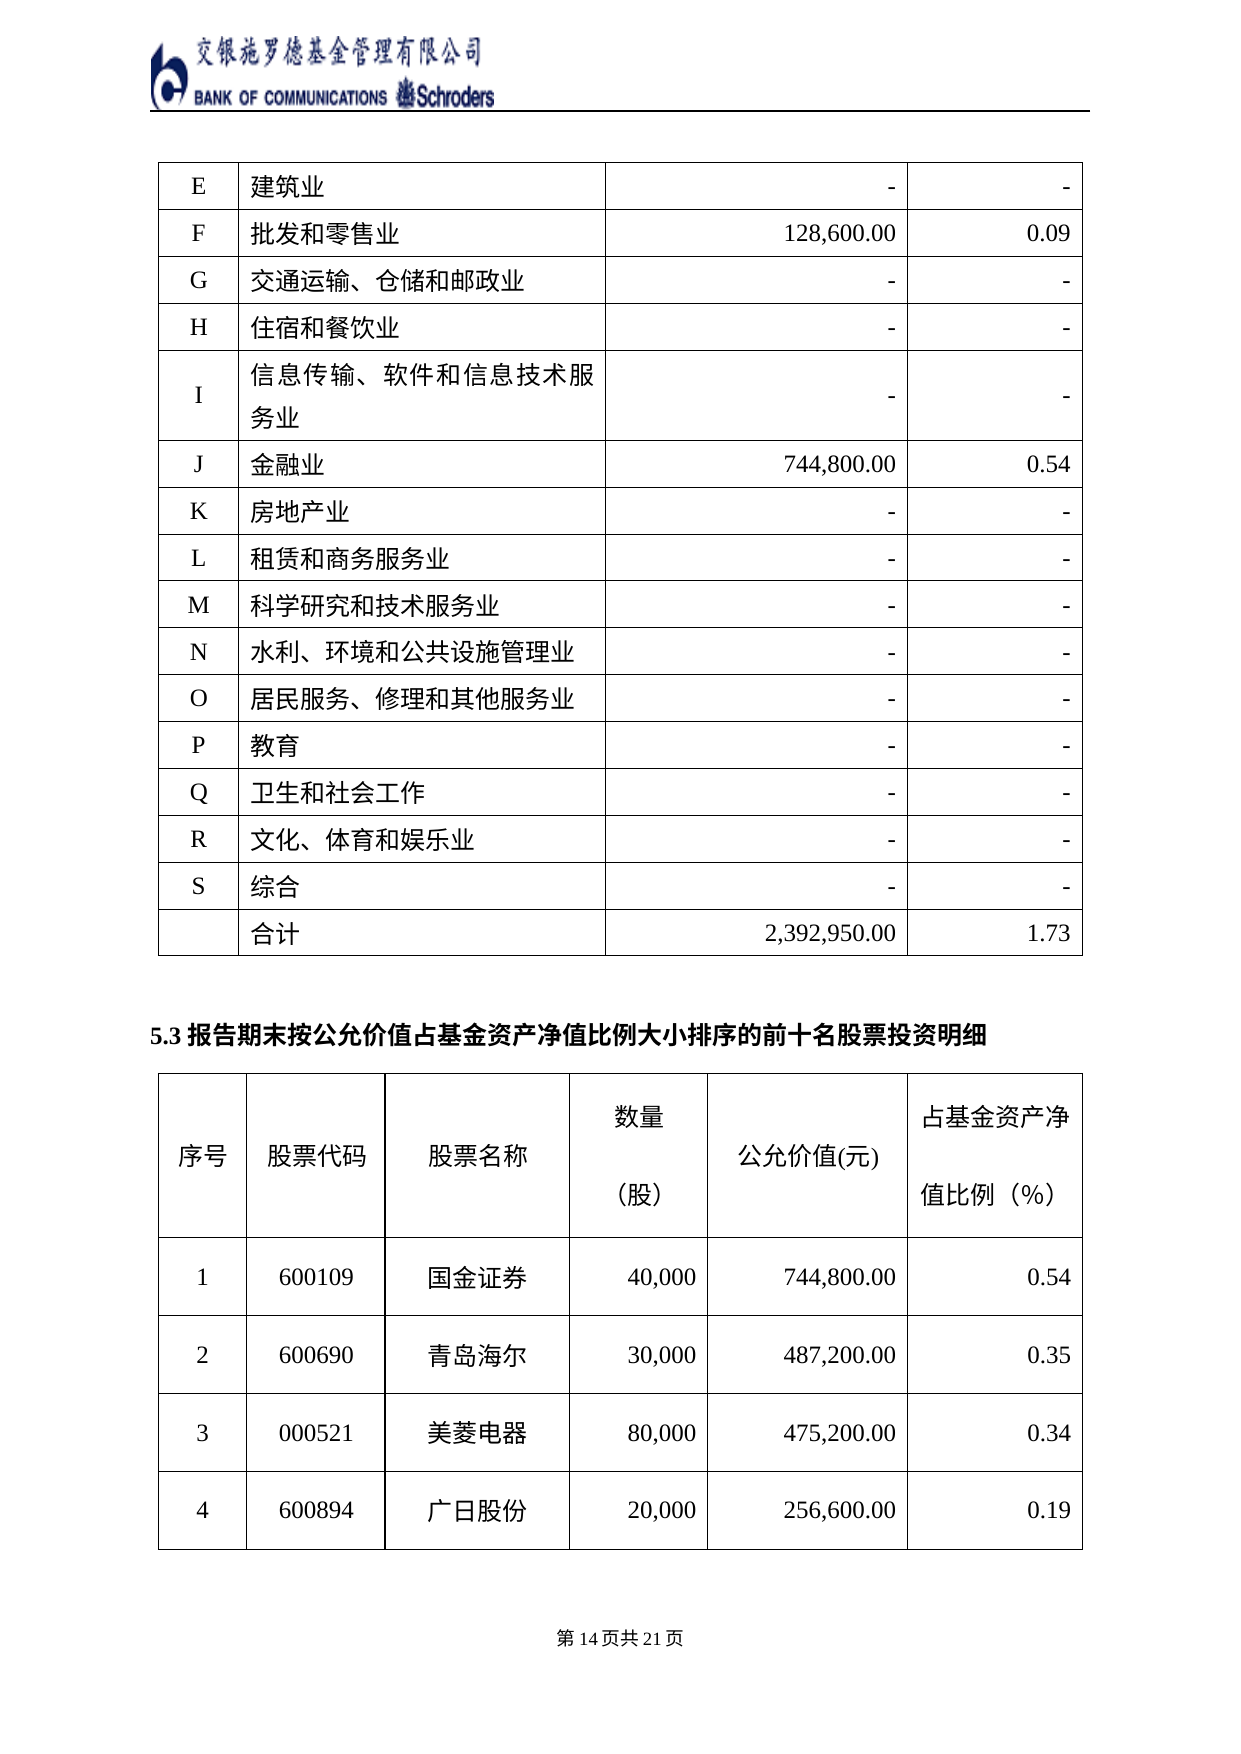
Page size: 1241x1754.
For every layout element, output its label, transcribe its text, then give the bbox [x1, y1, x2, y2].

table_cell 40,000 [570, 1238, 707, 1315]
table_cell - [606, 581, 907, 627]
table_cell 水利、环境和公共设施管理业 [239, 628, 605, 674]
table_cell - [908, 488, 1082, 533]
table_cell - [908, 769, 1082, 815]
table_cell 30,000 [570, 1316, 707, 1393]
table_cell - [908, 257, 1082, 303]
table_cell 128,600.00 [606, 210, 907, 256]
table_cell 住宿和餐饮业 [239, 304, 605, 349]
table_cell I [159, 351, 238, 440]
table_cell 487,200.00 [708, 1316, 907, 1393]
table_cell 000521 [247, 1394, 384, 1471]
table_cell 0.35 [908, 1316, 1082, 1393]
table_header 数量（股） [570, 1074, 707, 1237]
table_cell - [606, 722, 907, 768]
table_cell - [908, 581, 1082, 627]
table_cell 4 [159, 1472, 246, 1548]
table_cell 80,000 [570, 1394, 707, 1471]
table_cell - [606, 863, 907, 908]
table_cell 0.09 [908, 210, 1082, 256]
table_cell 文化、体育和娱乐业 [239, 816, 605, 862]
table_cell 青岛海尔 [386, 1316, 569, 1393]
table_cell 广日股份 [386, 1472, 569, 1548]
table_cell O [159, 675, 238, 721]
table_cell 1.73 [908, 910, 1082, 955]
table_cell [159, 910, 238, 955]
table_cell Q [159, 769, 238, 815]
table_cell - [606, 351, 907, 440]
table_cell 600109 [247, 1238, 384, 1315]
table_cell 3 [159, 1394, 246, 1471]
table_cell - [908, 628, 1082, 674]
table_cell J [159, 441, 238, 487]
table_cell 批发和零售业 [239, 210, 605, 256]
table_cell 建筑业 [239, 163, 605, 209]
table_cell 科学研究和技术服务业 [239, 581, 605, 627]
table_cell P [159, 722, 238, 768]
table_cell - [908, 351, 1082, 440]
table_cell 600690 [247, 1316, 384, 1393]
table_header 占基金资产净值比例（％） [908, 1074, 1082, 1237]
table_cell - [606, 675, 907, 721]
table_cell 金融业 [239, 441, 605, 487]
table_cell E [159, 163, 238, 209]
table_cell - [908, 304, 1082, 349]
table_header 公允价值(元) [708, 1074, 907, 1237]
table_header 序号 [159, 1074, 246, 1237]
table_cell - [908, 163, 1082, 209]
table_cell - [606, 257, 907, 303]
table_header 股票名称 [386, 1074, 569, 1237]
table_cell 居民服务、修理和其他服务业 [239, 675, 605, 721]
table_cell 0.34 [908, 1394, 1082, 1471]
table_cell S [159, 863, 238, 908]
table_cell 合计 [239, 910, 605, 955]
table_cell - [908, 816, 1082, 862]
table_cell 卫生和社会工作 [239, 769, 605, 815]
table_cell 20,000 [570, 1472, 707, 1548]
table_cell 0.54 [908, 1238, 1082, 1315]
table_cell G [159, 257, 238, 303]
text 5.3 报告期末按公允价值占基金资产净值比例大小排序的前十名股票投资明细 [150, 1001, 1090, 1066]
table_cell - [606, 769, 907, 815]
table_cell - [606, 816, 907, 862]
table_cell N [159, 628, 238, 674]
table_cell 0.19 [908, 1472, 1082, 1548]
table_cell F [159, 210, 238, 256]
table_cell - [908, 535, 1082, 580]
table_cell 租赁和商务服务业 [239, 535, 605, 580]
table_cell 综合 [239, 863, 605, 908]
table_cell - [606, 535, 907, 580]
table_cell 744,800.00 [606, 441, 907, 487]
table_cell 教育 [239, 722, 605, 768]
table_cell 2 [159, 1316, 246, 1393]
table_cell 2,392,950.00 [606, 910, 907, 955]
table_cell - [606, 628, 907, 674]
table_cell - [606, 163, 907, 209]
table_cell L [159, 535, 238, 580]
table_cell H [159, 304, 238, 349]
table_cell R [159, 816, 238, 862]
table_cell 交通运输、仓储和邮政业 [239, 257, 605, 303]
table_cell 国金证券 [386, 1238, 569, 1315]
table_cell 744,800.00 [708, 1238, 907, 1315]
table_cell 475,200.00 [708, 1394, 907, 1471]
table_cell 0.54 [908, 441, 1082, 487]
table_cell 600894 [247, 1472, 384, 1548]
table_cell - [908, 675, 1082, 721]
table_cell M [159, 581, 238, 627]
table_cell 信息传输、软件和信息技术服务业 [239, 351, 605, 440]
table_cell 256,600.00 [708, 1472, 907, 1548]
table_cell 1 [159, 1238, 246, 1315]
table_cell - [606, 488, 907, 533]
table_cell K [159, 488, 238, 533]
table_cell 美菱电器 [386, 1394, 569, 1471]
table_cell - [606, 304, 907, 349]
table_header 股票代码 [247, 1074, 384, 1237]
table_cell 房地产业 [239, 488, 605, 533]
picture [151, 36, 494, 110]
table_cell - [908, 722, 1082, 768]
table_cell - [908, 863, 1082, 908]
